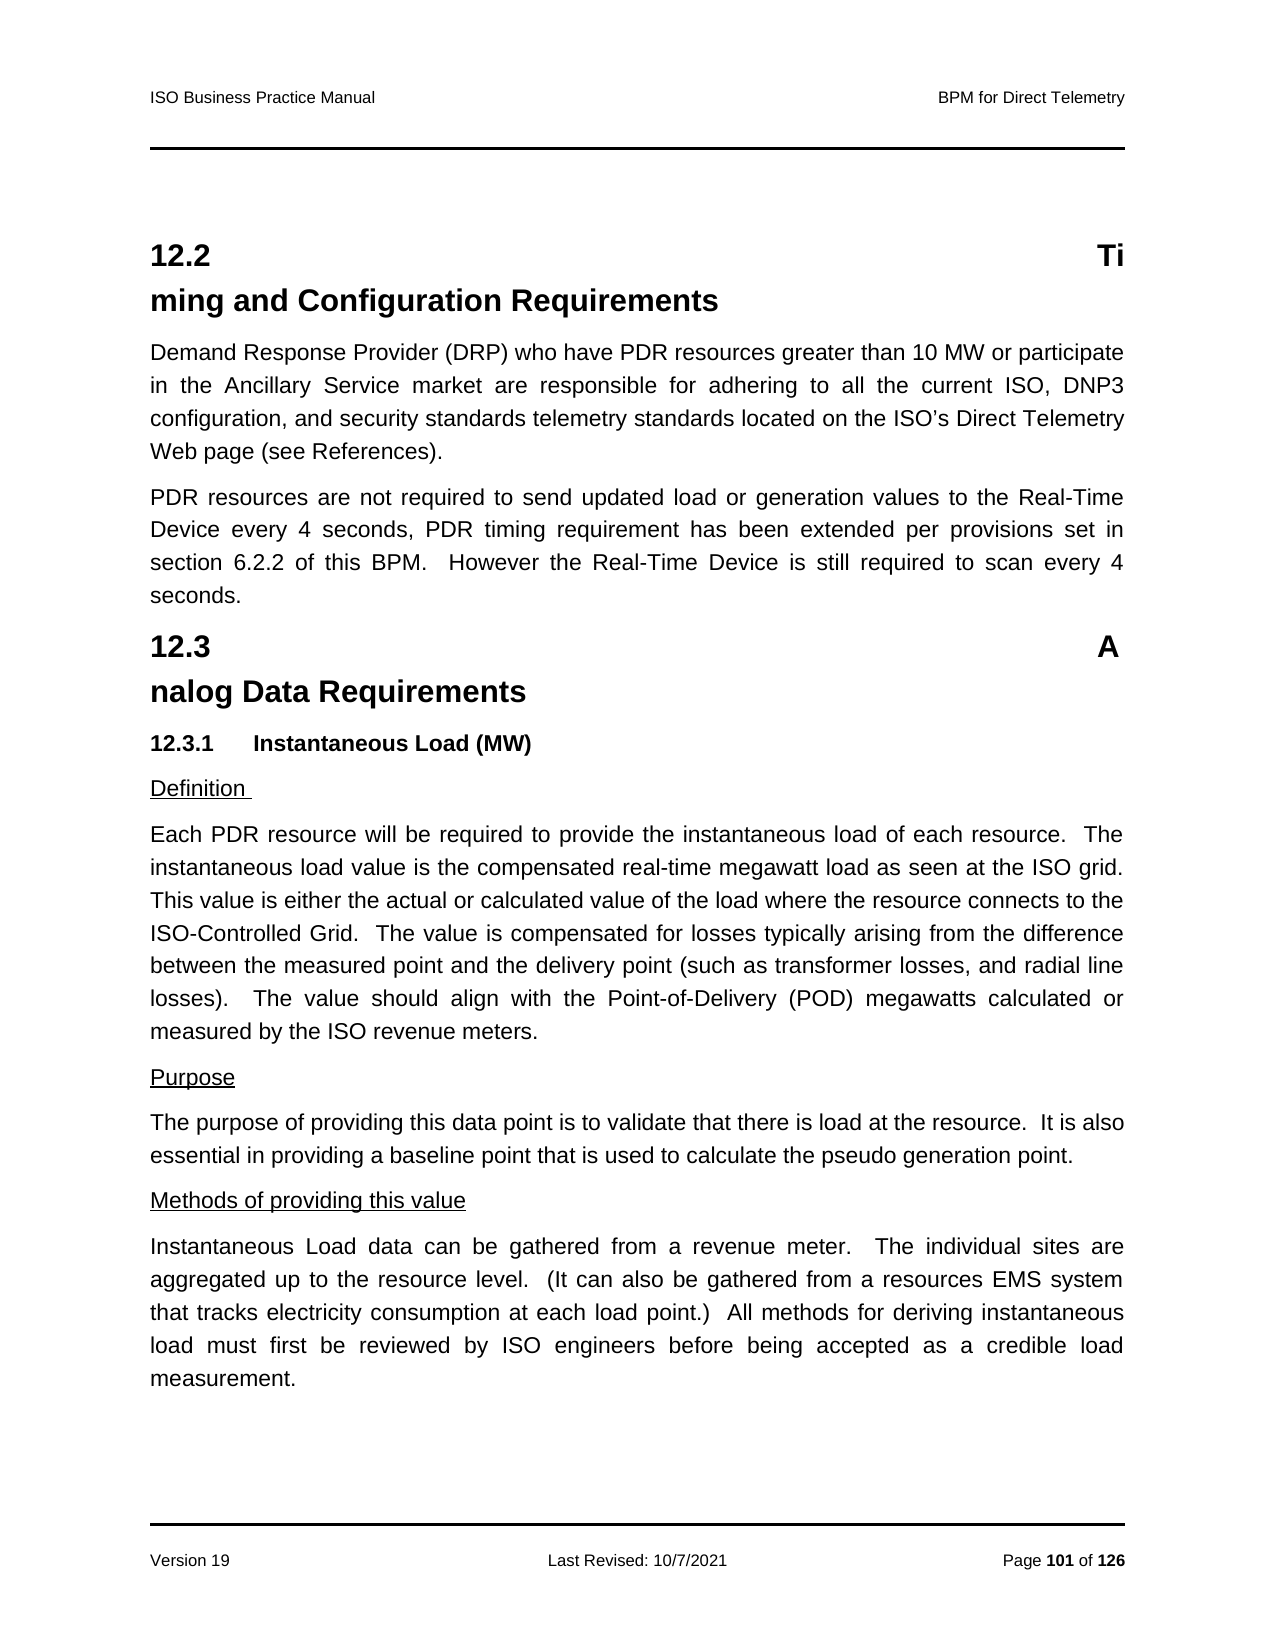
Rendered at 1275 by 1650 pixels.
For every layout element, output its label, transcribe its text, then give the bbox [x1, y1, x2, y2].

subtitle Instantaneous Load (MW) [150, 730, 1125, 756]
subtitle Analog Data Requirements [150, 628, 1125, 708]
text Instantaneous Load data can be gathered from a revenue meter. The individual sites are aggregated up to the resource level. (It can also be gathered from a resources EMS system that tracks electricity consumption at each load point.) All methods for deriving instantaneous load must first be reviewed by ISO engineers before being accepted as a credible load measurement. [150, 1233, 1125, 1391]
text Purpose [150, 1064, 1125, 1090]
subtitle Timing and Configuration Requirements [150, 237, 1125, 318]
text The purpose of providing this data point is to validate that there is load at the resource. It is also essential in providing a baseline point that is used to calculate the pseudo generation point. [150, 1109, 1125, 1168]
text Each PDR resource will be required to provide the instantaneous load of each resource. The instantaneous load value is the compensated real-time megawatt load as seen at the ISO grid. This value is either the actual or calculated value of the load where the resource connects to the ISO-Controlled Grid. The value is compensated for losses typically arising from the difference between the measured point and the delivery point (such as transformer losses, and radial line losses). The value should align with the Point-of-Delivery (POD) megawatts calculated or measured by the ISO revenue meters. [150, 821, 1125, 1045]
text Methods of providing this value [150, 1187, 1125, 1214]
text Demand Response Provider (DRP) who have PDR resources greater than 10 MW or participate in the Ancillary Service market are responsible for adhering to all the current ISO, DNP3 configuration, and security standards telemetry standards located on the ISO’s Direct Telemetry Web page (see References). [150, 339, 1125, 464]
text PDR resources are not required to send updated load or generation values to the Real-Time Device every 4 seconds, PDR timing requirement has been extended per provisions set in section 6.2.2 of this BPM. However the Real-Time Device is still required to scan every 4 seconds. [150, 483, 1125, 609]
text Definition [150, 775, 1125, 802]
